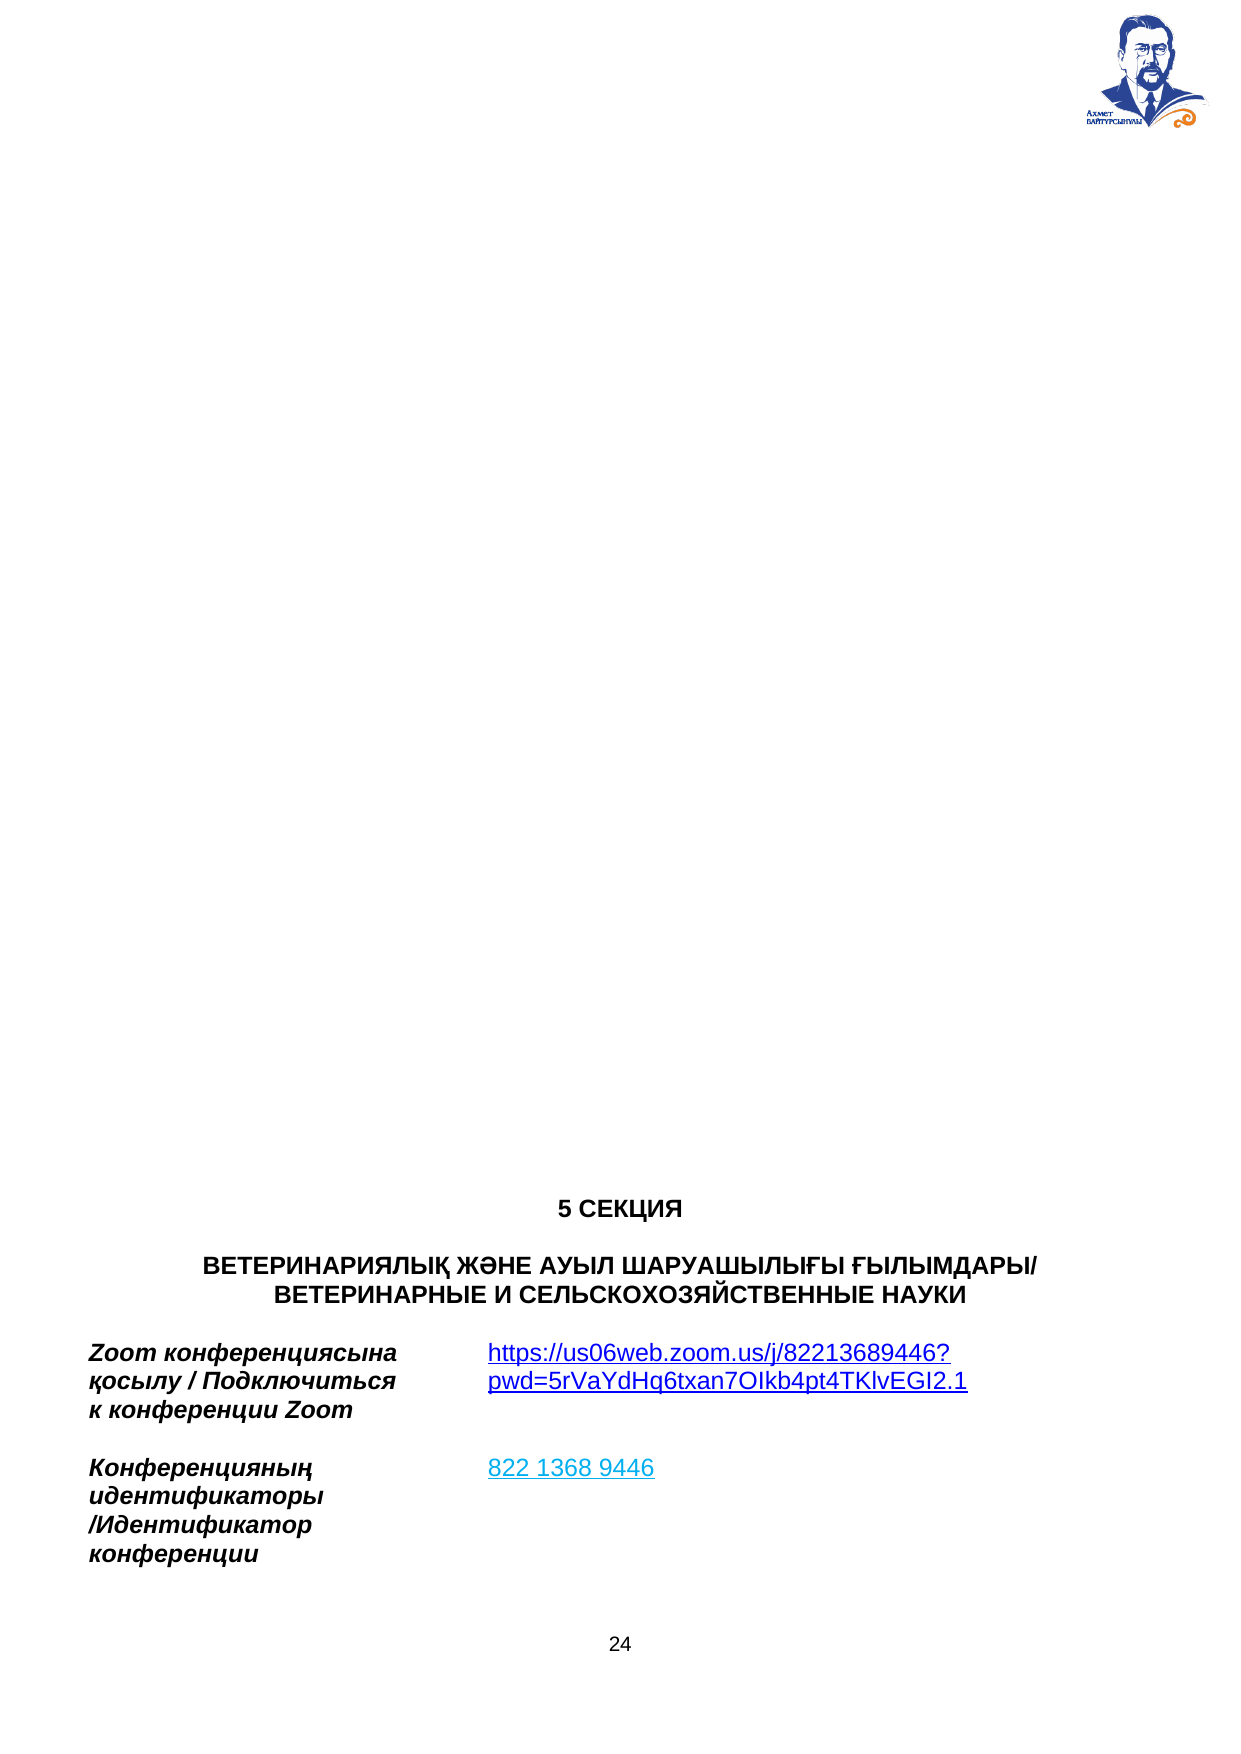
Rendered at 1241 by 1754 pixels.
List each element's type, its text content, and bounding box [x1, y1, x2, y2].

text ВЕТЕРИНАРИЯЛЫҚ ЖӘНЕ АУЫЛ ШАРУАШЫЛЫҒЫ ҒЫЛЫМДАРЫ/ [89, 1251, 1152, 1280]
table_header https://us06web.zoom.us/j/82213689446?pwd=5rVaYdHq6txan7OIkb4pt4TKlvEGI2.1 [488, 1338, 1152, 1453]
table_cell Конференцияның идентификаторы /Идентификатор конференции [89, 1453, 488, 1596]
text 5 СЕКЦИЯ [89, 1194, 1152, 1223]
picture [1086, 14, 1210, 128]
table_cell 822 1368 9446 [488, 1453, 1152, 1596]
text ВЕТЕРИНАРНЫЕ И СЕЛЬСКОХОЗЯЙСТВЕННЫЕ НАУКИ [89, 1280, 1152, 1309]
table_header Zoom конференциясына қосылу / Подключиться к конференции Zoom [89, 1338, 488, 1453]
